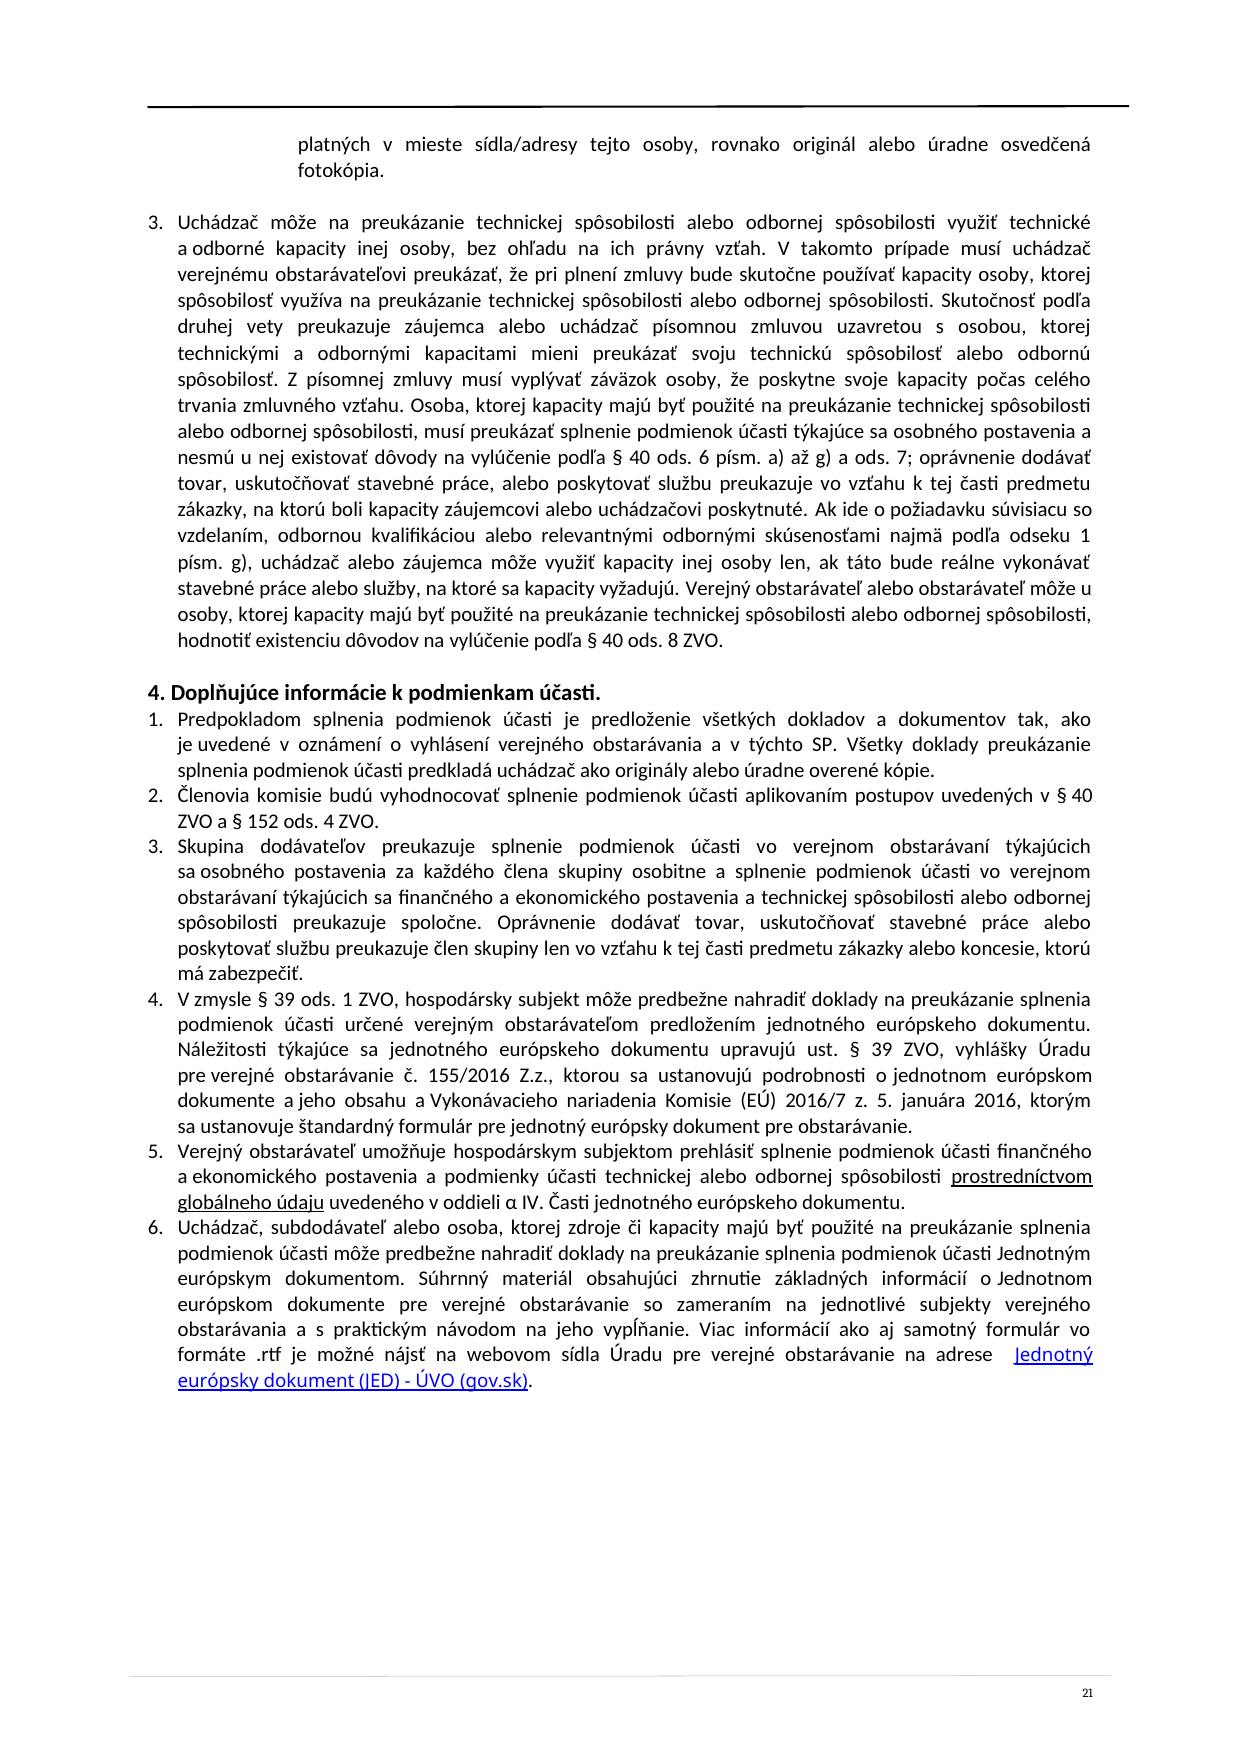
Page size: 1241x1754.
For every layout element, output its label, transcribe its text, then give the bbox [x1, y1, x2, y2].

list Uchádzač, subdodávateľ alebo osoba, ktorej zdroje či kapacity majú byť použité na preukázanie splnenia podmienok účasti môže predbežne nahradiť doklady na preukázanie splnenia podmienok účasti Jednotným európskym dokumentom. Súhrnný materiál obsahujúci zhrnutie základných informácií o Jednotnom európskom dokumente pre verejné obstarávanie so zameraním na jednotlivé subjekty verejného obstarávania a s praktickým návodom na jeho vypĺňanie. Viac informácií ako aj samotný formulár vo formáte .rtf je možné nájsť na webovom sídla Úradu pre verejné obstarávanie na adrese Jednotný európsky dokument (JED) - ÚVO (gov.sk). [148, 1214, 1092, 1393]
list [260, 131, 1092, 182]
list V zmysle § 39 ods. 1 ZVO, hospodársky subjekt môže predbežne nahradiť doklady na preukázanie splnenia podmienok účasti určené verejným obstarávateľom predložením jednotného európskeho dokumentu. Náležitosti týkajúce sa jednotného európskeho dokumentu upravujú ust. § 39 ZVO, vyhlášky Úradu pre verejné obstarávanie č. 155/2016 Z.z., ktorou sa ustanovujú podrobnosti o jednotnom európskom dokumente a jeho obsahu a Vykonávacieho nariadenia Komisie (EÚ) 2016/7 z. 5. januára 2016, ktorým sa ustanovuje štandardný formulár pre jednotný európsky dokument pre obstarávanie. [148, 986, 1092, 1138]
list Skupina dodávateľov preukazuje splnenie podmienok účasti vo verejnom obstarávaní týkajúcich sa osobného postavenia za každého člena skupiny osobitne a splnenie podmienok účasti vo verejnom obstarávaní týkajúcich sa finančného a ekonomického postavenia a technickej spôsobilosti alebo odbornej spôsobilosti preukazuje spoločne. Oprávnenie dodávať tovar, uskutočňovať stavebné práce alebo poskytovať službu preukazuje člen skupiny len vo vzťahu k tej časti predmetu zákazky alebo koncesie, ktorú má zabezpečiť. [148, 833, 1092, 986]
text 4. Doplňujúce informácie k podmienkam účasti. [148, 678, 1092, 706]
list Predpokladom splnenia podmienok účasti je predloženie všetkých dokladov a dokumentov tak, ako je uvedené v oznámení o vyhlásení verejného obstarávania a v týchto SP. Všetky doklady preukázanie splnenia podmienok účasti predkladá uchádzač ako originály alebo úradne overené kópie. [148, 706, 1092, 782]
list Verejný obstarávateľ umožňuje hospodárskym subjektom prehlásiť splnenie podmienok účasti finančného a ekonomického postavenia a podmienky účasti technickej alebo odbornej spôsobilosti prostredníctvom globálneho údaju uvedeného v oddieli α IV. Časti jednotného európskeho dokumentu. [148, 1138, 1092, 1214]
list Uchádzač môže na preukázanie technickej spôsobilosti alebo odbornej spôsobilosti využiť technické a odborné kapacity inej osoby, bez ohľadu na ich právny vzťah. V takomto prípade musí uchádzač verejnému obstarávateľovi preukázať, že pri plnení zmluvy bude skutočne používať kapacity osoby, ktorej spôsobilosť využíva na preukázanie technickej spôsobilosti alebo odbornej spôsobilosti. Skutočnosť podľa druhej vety preukazuje záujemca alebo uchádzač písomnou zmluvou uzavretou s osobou, ktorej technickými a odbornými kapacitami mieni preukázať svoju technickú spôsobilosť alebo odbornú spôsobilosť. Z písomnej zmluvy musí vyplývať záväzok osoby, že poskytne svoje kapacity počas celého trvania zmluvného vzťahu. Osoba, ktorej kapacity majú byť použité na preukázanie technickej spôsobilosti alebo odbornej spôsobilosti, musí preukázať splnenie podmienok účasti týkajúce sa osobného postavenia a nesmú u nej existovať dôvody na vylúčenie podľa § 40 ods. 6 písm. a) až g) a ods. 7; oprávnenie dodávať tovar, uskutočňovať stavebné práce, alebo poskytovať službu preukazuje vo vzťahu k tej časti predmetu zákazky, na ktorú boli kapacity záujemcovi alebo uchádzačovi poskytnuté. Ak ide o požiadavku súvisiacu so vzdelaním, odbornou kvalifikáciou alebo relevantnými odbornými skúsenosťami najmä podľa odseku 1 písm. g), uchádzač alebo záujemca môže využiť kapacity inej osoby len, ak táto bude reálne vykonávať stavebné práce alebo služby, na ktoré sa kapacity vyžadujú. Verejný obstarávateľ alebo obstarávateľ môže u osoby, ktorej kapacity majú byť použité na preukázanie technickej spôsobilosti alebo odbornej spôsobilosti, hodnotiť existenciu dôvodov na vylúčenie podľa § 40 ods. 8 ZVO. [148, 208, 1092, 653]
list Členovia komisie budú vyhodnocovať splnenie podmienok účasti aplikovaním postupov uvedených v § 40 ZVO a § 152 ods. 4 ZVO. [148, 782, 1092, 833]
